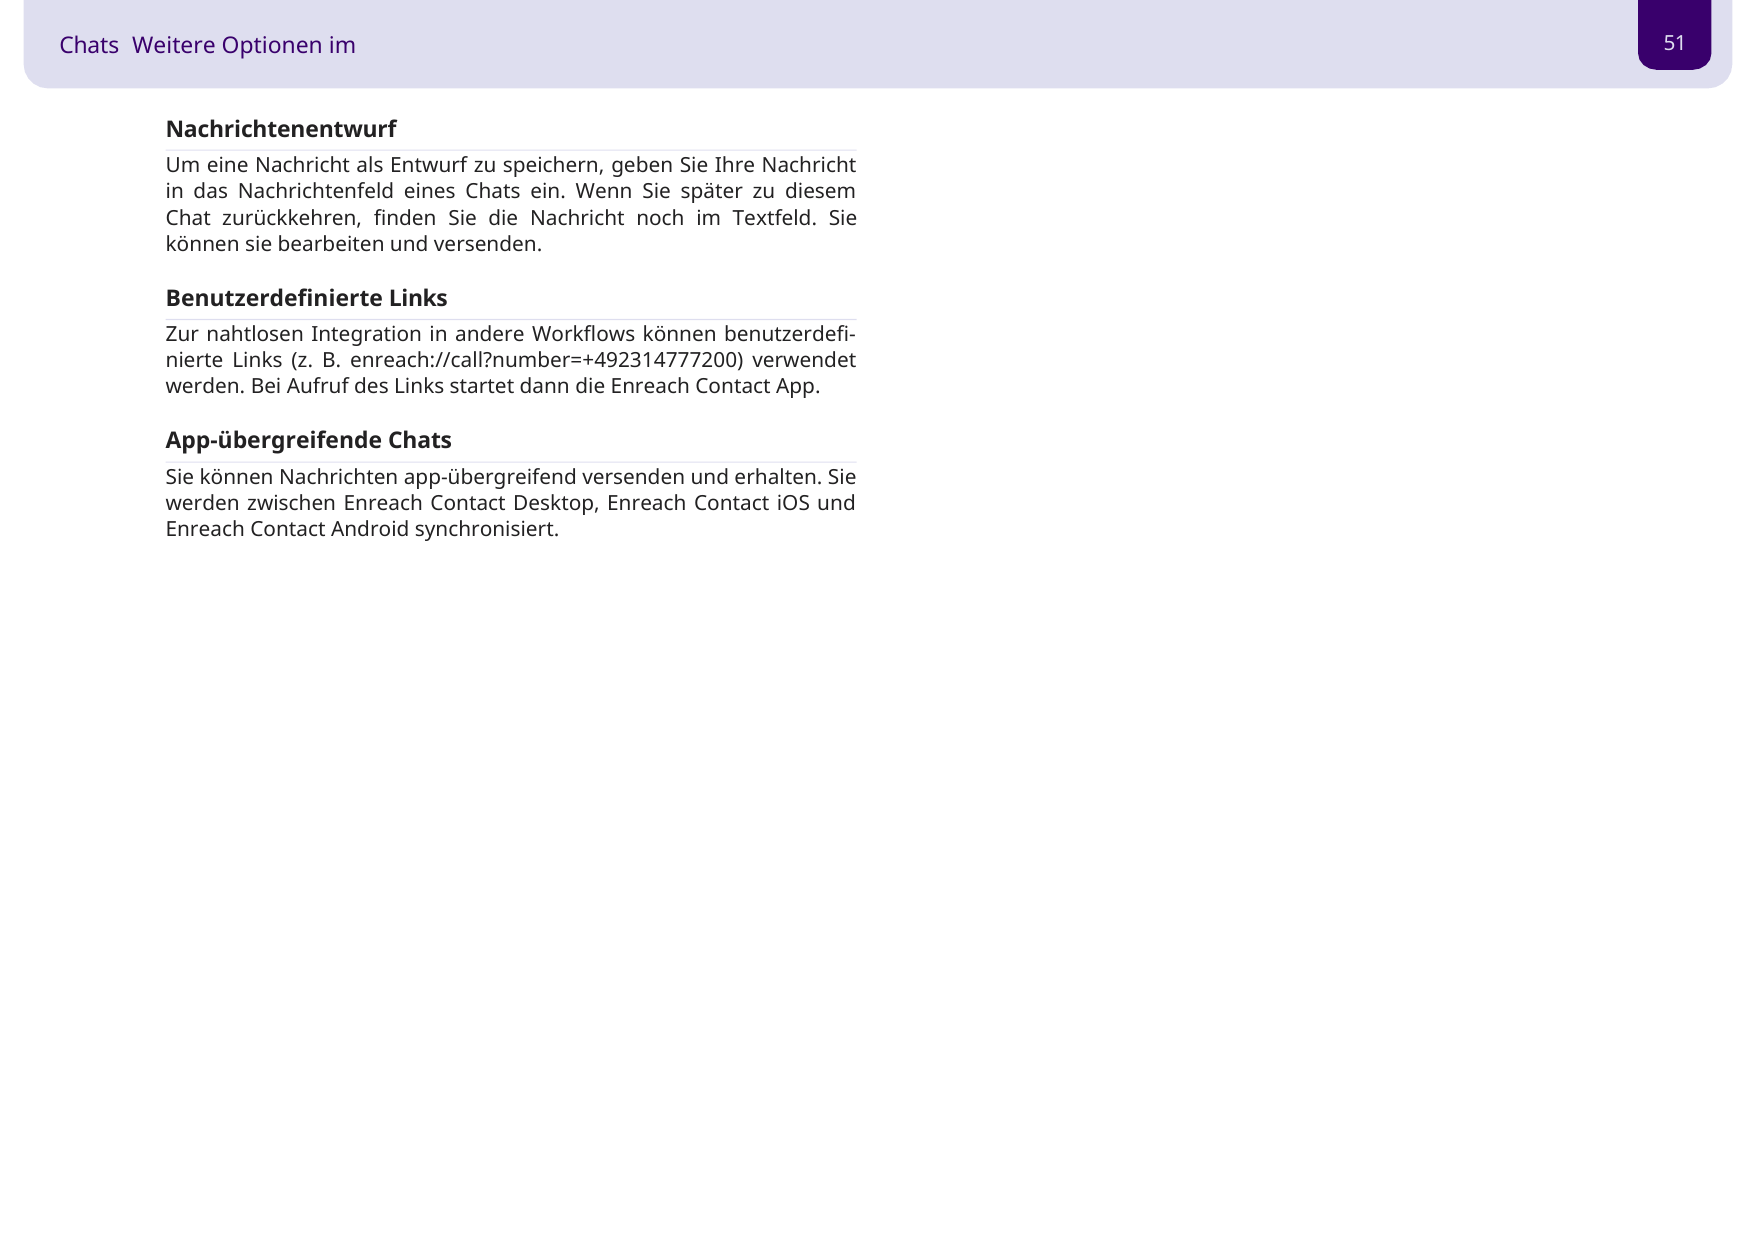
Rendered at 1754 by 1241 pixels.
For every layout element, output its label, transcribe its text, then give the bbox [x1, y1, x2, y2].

text App-übergreifende Chats [165, 424, 1710, 456]
text Zur nahtlosen Integration in andere Workflows können benutzerdefi- nierte Links (z. B. enreach://call?number=+492314777200) verwendet werden. Bei Aufruf des Links startet dann die Enreach Contact App. [165, 321, 857, 400]
text Benutzerdefinierte Links [165, 282, 1710, 313]
text Um eine Nachricht als Entwurf zu speichern, geben Sie Ihre Nachricht in das Nachrichtenfeld eines Chats ein. Wenn Sie später zu diesem Chat zurückkehren, finden Sie die Nachricht noch im Textfeld. Sie können sie bearbeiten und versenden. [165, 152, 857, 257]
text Sie können Nachrichten app-übergreifend versenden und erhalten. Sie werden zwischen Enreach Contact Desktop, Enreach Contact iOS und Enreach Contact Android synchronisiert. [165, 464, 857, 543]
text Nachrichtenentwurf [165, 112, 1710, 144]
